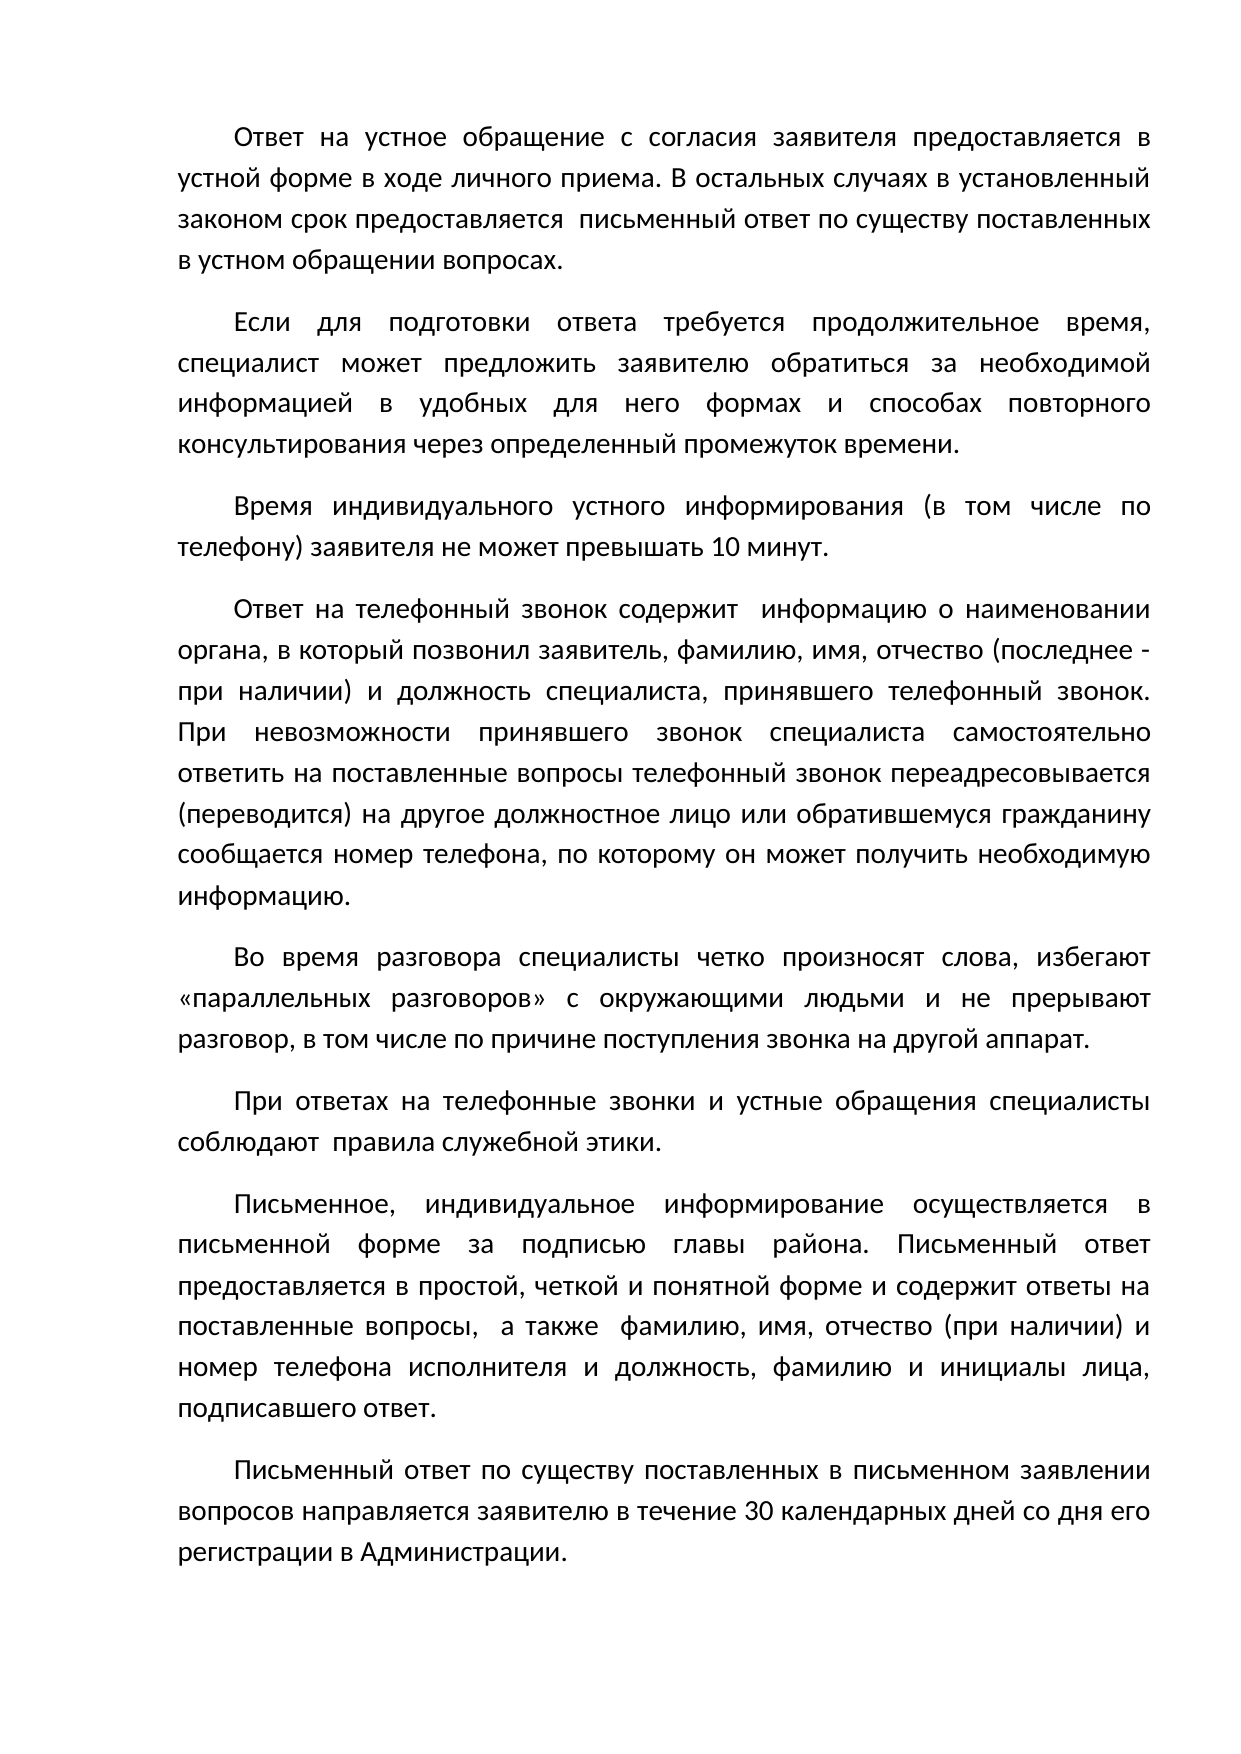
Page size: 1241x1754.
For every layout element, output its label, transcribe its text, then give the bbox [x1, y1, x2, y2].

text Письменный ответ по существу поставленных в письменном заявлении вопросов направляется заявителю в течение 30 календарных дней со дня его регистрации в Администрации. [177, 1451, 1152, 1569]
text Письменное, индивидуальное информирование осуществляется в письменной форме за подписью главы района. Письменный ответ предоставляется в простой, четкой и понятной форме и содержит ответы на поставленные вопросы, а также фамилию, имя, отчество (при наличии) и номер телефона исполнителя и должность, фамилию и инициалы лица, подписавшего ответ. [177, 1185, 1152, 1425]
text Если для подготовки ответа требуется продолжительное время, специалист может предложить заявителю обратиться за необходимой информацией в удобных для него формах и способах повторного консультирования через определенный промежуток времени. [177, 303, 1152, 461]
text Ответ на устное обращение с согласия заявителя предоставляется в устной форме в ходе личного приема. В остальных случаях в установленный законом срок предоставляется письменный ответ по существу поставленных в устном обращении вопросах. [177, 118, 1152, 277]
text Время индивидуального устного информирования (в том числе по телефону) заявителя не может превышать 10 минут. [177, 487, 1152, 564]
text Во время разговора специалисты четко произносят слова, избегают «параллельных разговоров» с окружающими людьми и не прерывают разговор, в том числе по причине поступления звонка на другой аппарат. [177, 938, 1152, 1056]
text При ответах на телефонные звонки и устные обращения специалисты соблюдают правила служебной этики. [177, 1082, 1152, 1158]
text Ответ на телефонный звонок содержит информацию о наименовании органа, в который позвонил заявитель, фамилию, имя, отчество (последнее - при наличии) и должность специалиста, принявшего телефонный звонок. При невозможности принявшего звонок специалиста самостоятельно ответить на поставленные вопросы телефонный звонок переадресовывается (переводится) на другое должностное лицо или обратившемуся гражданину сообщается номер телефона, по которому он может получить необходимую информацию. [177, 590, 1152, 912]
